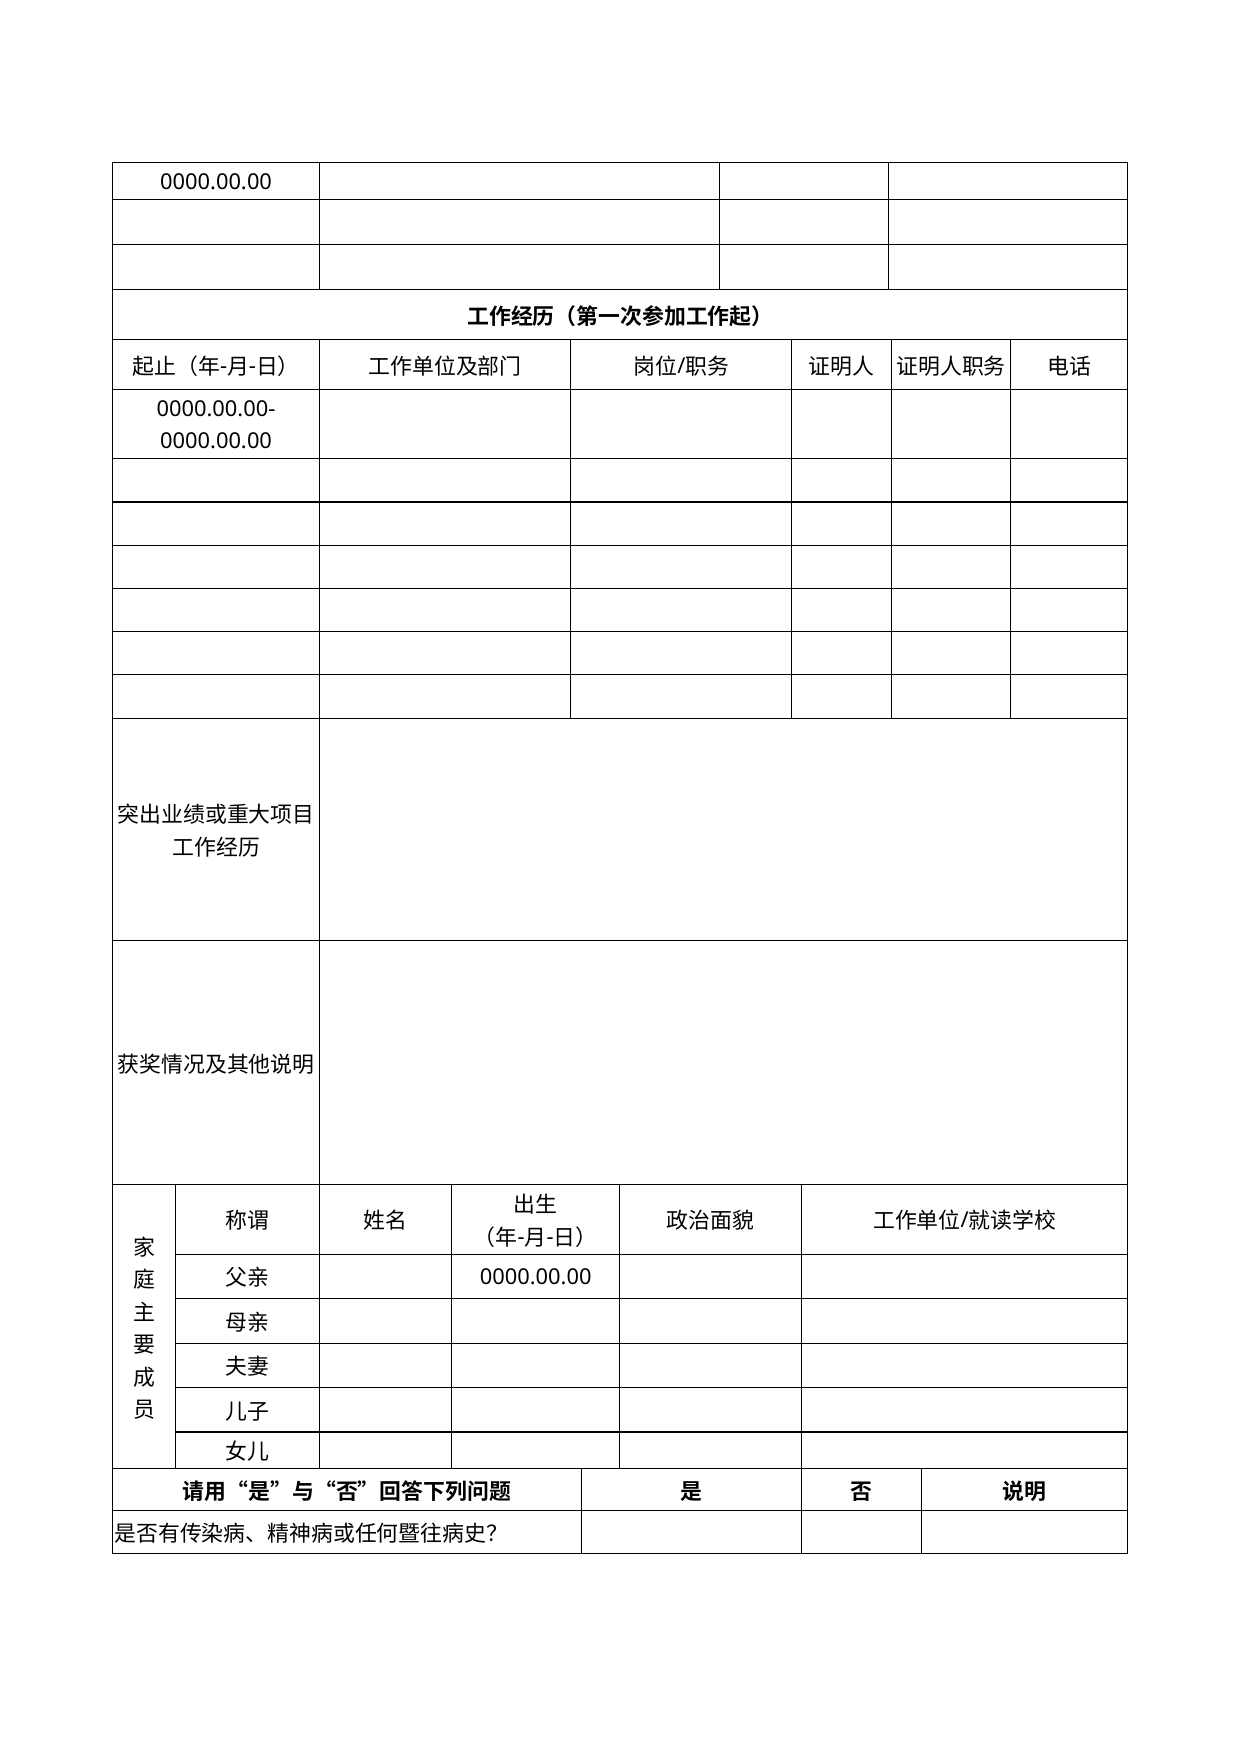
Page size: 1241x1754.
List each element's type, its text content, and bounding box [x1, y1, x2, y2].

table_cell 岗位/职务 [571, 340, 791, 389]
table_cell [802, 1255, 1127, 1298]
table_cell [1011, 546, 1127, 588]
table_cell [113, 459, 319, 501]
table_cell 说明 [922, 1469, 1127, 1510]
table_cell [571, 632, 791, 674]
table_cell 起止（年-月-日） [113, 340, 319, 389]
table_cell [320, 1299, 451, 1342]
table_cell [792, 546, 891, 588]
table_cell [582, 1511, 801, 1552]
table_cell [1011, 390, 1127, 458]
table_cell [571, 390, 791, 458]
table_cell [889, 245, 1127, 289]
table_cell [113, 200, 319, 244]
table_cell 姓名 [320, 1185, 451, 1253]
table_cell 母亲 [176, 1299, 319, 1342]
table_cell [320, 941, 1127, 1184]
table_cell [1011, 589, 1127, 631]
table_cell [889, 163, 1127, 199]
table_cell [1011, 632, 1127, 674]
table_cell [620, 1433, 801, 1468]
table_cell 否 [802, 1469, 921, 1510]
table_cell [113, 163, 319, 199]
table_cell [571, 675, 791, 718]
table_cell [792, 390, 891, 458]
table_cell 获奖情况及其他说明 [113, 941, 319, 1184]
table_cell [320, 675, 570, 718]
table_cell 称谓 [176, 1185, 319, 1253]
table_cell [892, 390, 1010, 458]
table_cell 证明人 [792, 340, 891, 389]
table_cell [792, 459, 891, 501]
table_cell [720, 245, 888, 289]
table_cell [720, 163, 888, 199]
table_cell [802, 1299, 1127, 1342]
table_cell 政治面貌 [620, 1185, 801, 1253]
table_cell 是 [582, 1469, 801, 1510]
table_cell [320, 589, 570, 631]
table_cell [1011, 459, 1127, 501]
table_cell [892, 459, 1010, 501]
table_cell [571, 589, 791, 631]
table_cell 工作经历（第一次参加工作起） [113, 290, 1127, 339]
table_cell [113, 546, 319, 588]
table_cell [720, 200, 888, 244]
table_cell 儿子 [176, 1388, 319, 1431]
table_cell [571, 503, 791, 545]
table_cell [889, 200, 1127, 244]
table_cell 工作单位及部门 [320, 340, 570, 389]
table_cell [452, 1299, 619, 1342]
table_cell [792, 503, 891, 545]
table_cell [892, 589, 1010, 631]
table_cell 请用“是”与“否”回答下列问题 [113, 1469, 581, 1510]
table_cell [620, 1299, 801, 1342]
table_cell [320, 245, 719, 289]
table_cell [113, 245, 319, 289]
table_cell [571, 546, 791, 588]
table_cell [113, 503, 319, 545]
table_cell [320, 459, 570, 501]
table_cell [452, 1388, 619, 1431]
table_cell [320, 719, 1127, 940]
table_cell [1011, 503, 1127, 545]
table_cell [320, 163, 719, 199]
table_cell [802, 1511, 921, 1552]
table_cell 父亲 [176, 1255, 319, 1298]
table_cell [113, 632, 319, 674]
table_cell [892, 632, 1010, 674]
table_cell 证明人职务 [892, 340, 1010, 389]
table_cell [320, 1344, 451, 1387]
table_cell [571, 459, 791, 501]
table_cell 工作单位/就读学校 [802, 1185, 1127, 1253]
table_cell [452, 1344, 619, 1387]
table_cell [320, 546, 570, 588]
table_cell 家 庭 主 要 成 员 [113, 1185, 175, 1468]
table_cell [792, 632, 891, 674]
table_cell [113, 675, 319, 718]
table_cell [320, 632, 570, 674]
table_cell [320, 1388, 451, 1431]
table_cell [620, 1255, 801, 1298]
table_cell [320, 1433, 451, 1468]
table_cell 突出业绩或重大项目工作经历 [113, 719, 319, 940]
table_cell [620, 1344, 801, 1387]
table_cell [452, 1433, 619, 1468]
table_cell [892, 503, 1010, 545]
table_cell [802, 1433, 1127, 1468]
table_cell 0000.00.00-0000.00.00 [113, 390, 319, 458]
table_cell 是否有传染病、精神病或任何暨往病史？ [113, 1511, 581, 1552]
table_cell 女儿 [176, 1433, 319, 1468]
table_cell [320, 390, 570, 458]
table_cell [620, 1388, 801, 1431]
table_cell 电话 [1011, 340, 1127, 389]
table_cell [792, 675, 891, 718]
table_cell [320, 200, 719, 244]
table_cell 夫妻 [176, 1344, 319, 1387]
table_cell [802, 1388, 1127, 1431]
table_cell [113, 589, 319, 631]
table_cell [892, 546, 1010, 588]
table_cell [802, 1344, 1127, 1387]
table_cell [892, 675, 1010, 718]
table_cell 0000.00.00 [452, 1255, 619, 1298]
table_cell [792, 589, 891, 631]
table_cell 出生 （年-月-日） [452, 1185, 619, 1253]
table_cell [922, 1511, 1127, 1552]
table_cell [1011, 675, 1127, 718]
table_cell [320, 503, 570, 545]
table_cell [320, 1255, 451, 1298]
